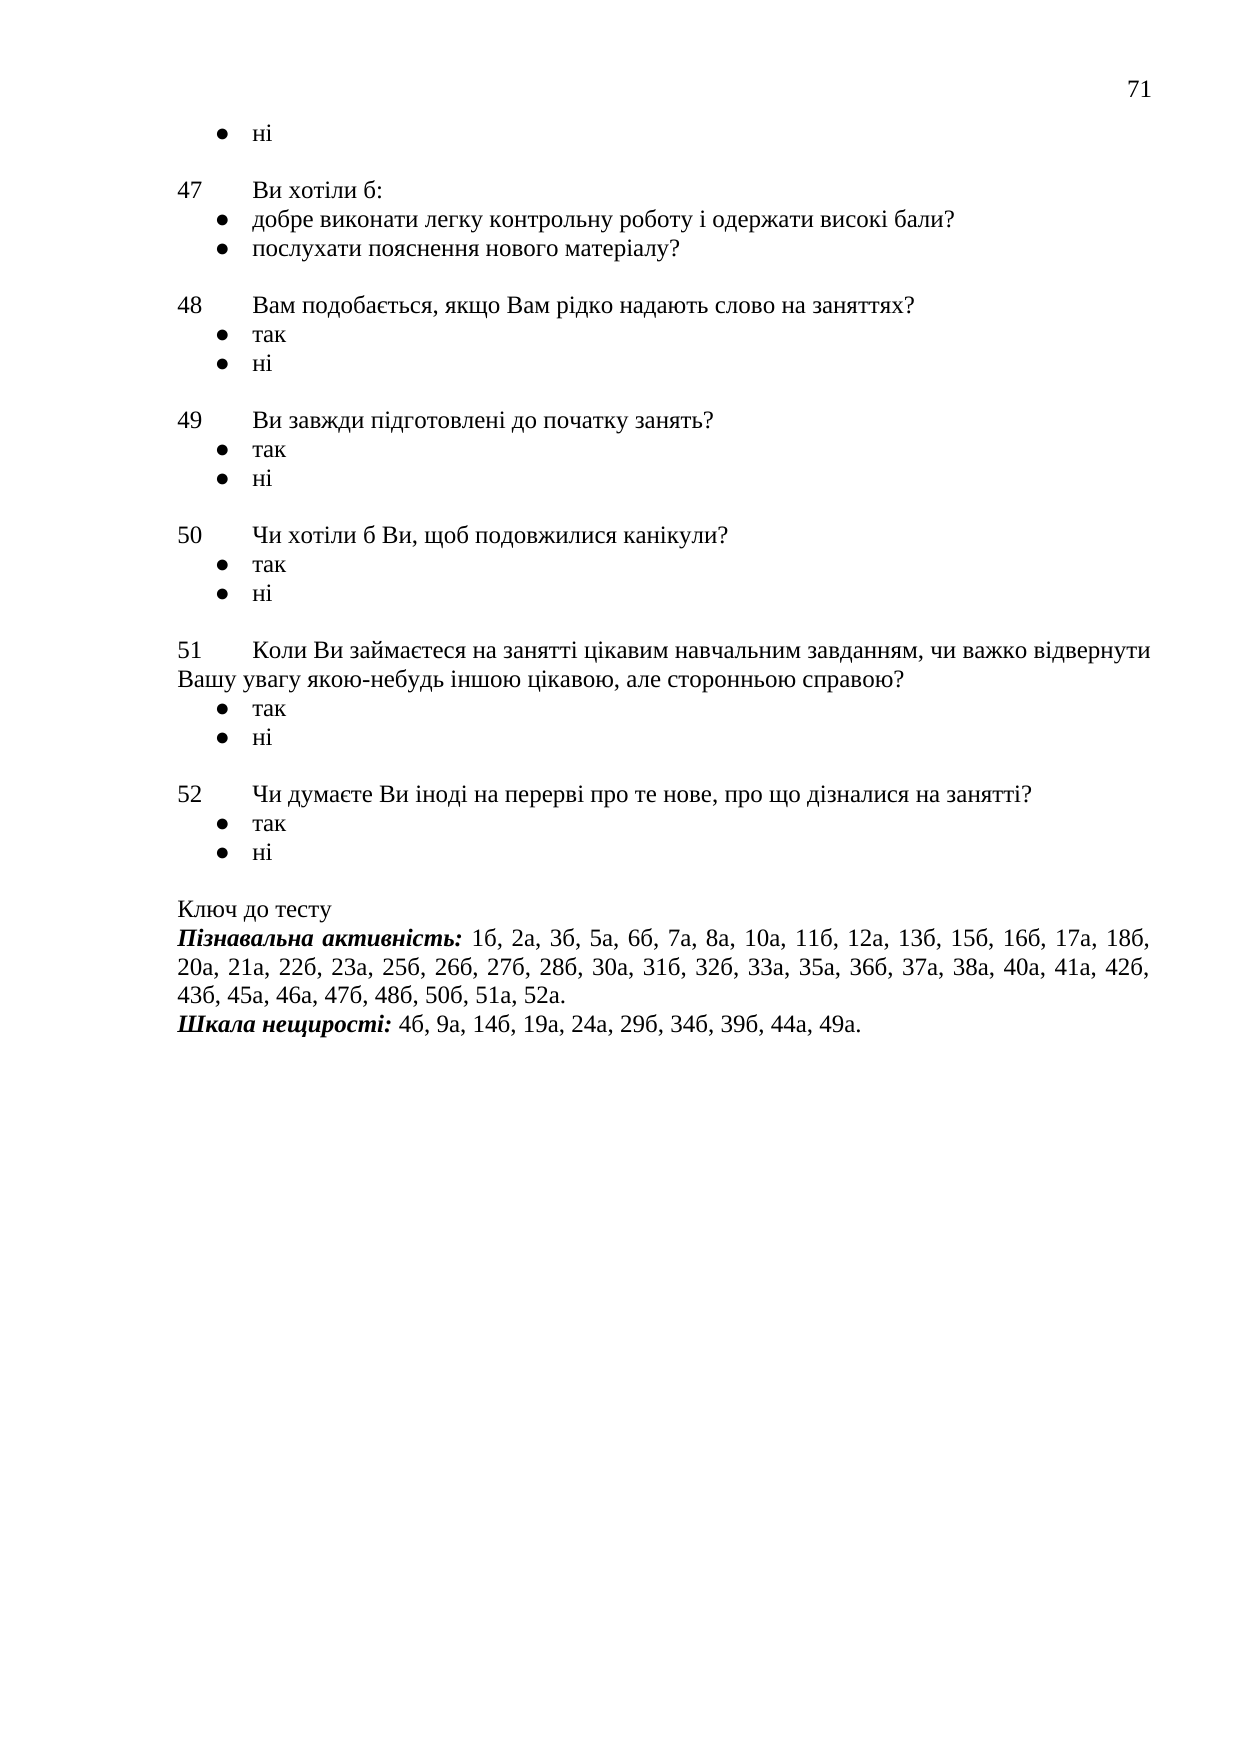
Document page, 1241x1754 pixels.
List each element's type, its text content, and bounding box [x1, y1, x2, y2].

list добре виконати легку контрольну роботу і одержати високі бали? [214, 204, 1152, 233]
list так [214, 319, 1152, 348]
text Шкала нещирості: 4б, 9а, 14б, 19а, 24а, 29б, 34б, 39б, 44а, 49а. [177, 1009, 1152, 1038]
text 51 Коли Ви займаєтеся на занятті цікавим навчальним завданням, чи важко відвернути Вашу увагу якою-небудь іншою цікавою, але сторонньою справою? [177, 636, 1152, 693]
list так [214, 693, 1152, 722]
list ні [214, 463, 1152, 492]
list ні [214, 118, 1152, 147]
text 49 Ви завжди підготовлені до початку занять? [177, 406, 1152, 434]
text 50 Чи хотіли б Ви, щоб подовжилися канікули? [177, 521, 1152, 549]
list так [214, 808, 1152, 837]
text 52 Чи думаєте Ви іноді на перерві про те нове, про що дізналися на занятті? [177, 779, 1152, 808]
list ні [214, 348, 1152, 377]
list послухати пояснення нового матеріалу? [214, 233, 1152, 262]
list ні [214, 722, 1152, 751]
text Пізнавальна активність: 1б, 2а, 3б, 5а, 6б, 7а, 8а, 10а, 11б, 12а, 13б, 15б, 16б, 17а, 18б, 20а, 21а, 22б, 23а, 25б, 26б, 27б, 28б, 30а, 31б, 32б, 33а, 35а, 36б, 37а, 38а, 40а, 41а, 42б, 43б, 45а, 46а, 47б, 48б, 50б, 51а, 52а. [177, 923, 1152, 1009]
list так [214, 434, 1152, 463]
text Ключ до тесту [177, 894, 1152, 923]
list так [214, 549, 1152, 578]
text 48 Вам подобається, якщо Вам рідко надають слово на заняттях? [177, 291, 1152, 319]
list ні [214, 837, 1152, 866]
list ні [214, 578, 1152, 607]
text 47 Ви хотіли б: [177, 176, 1152, 204]
